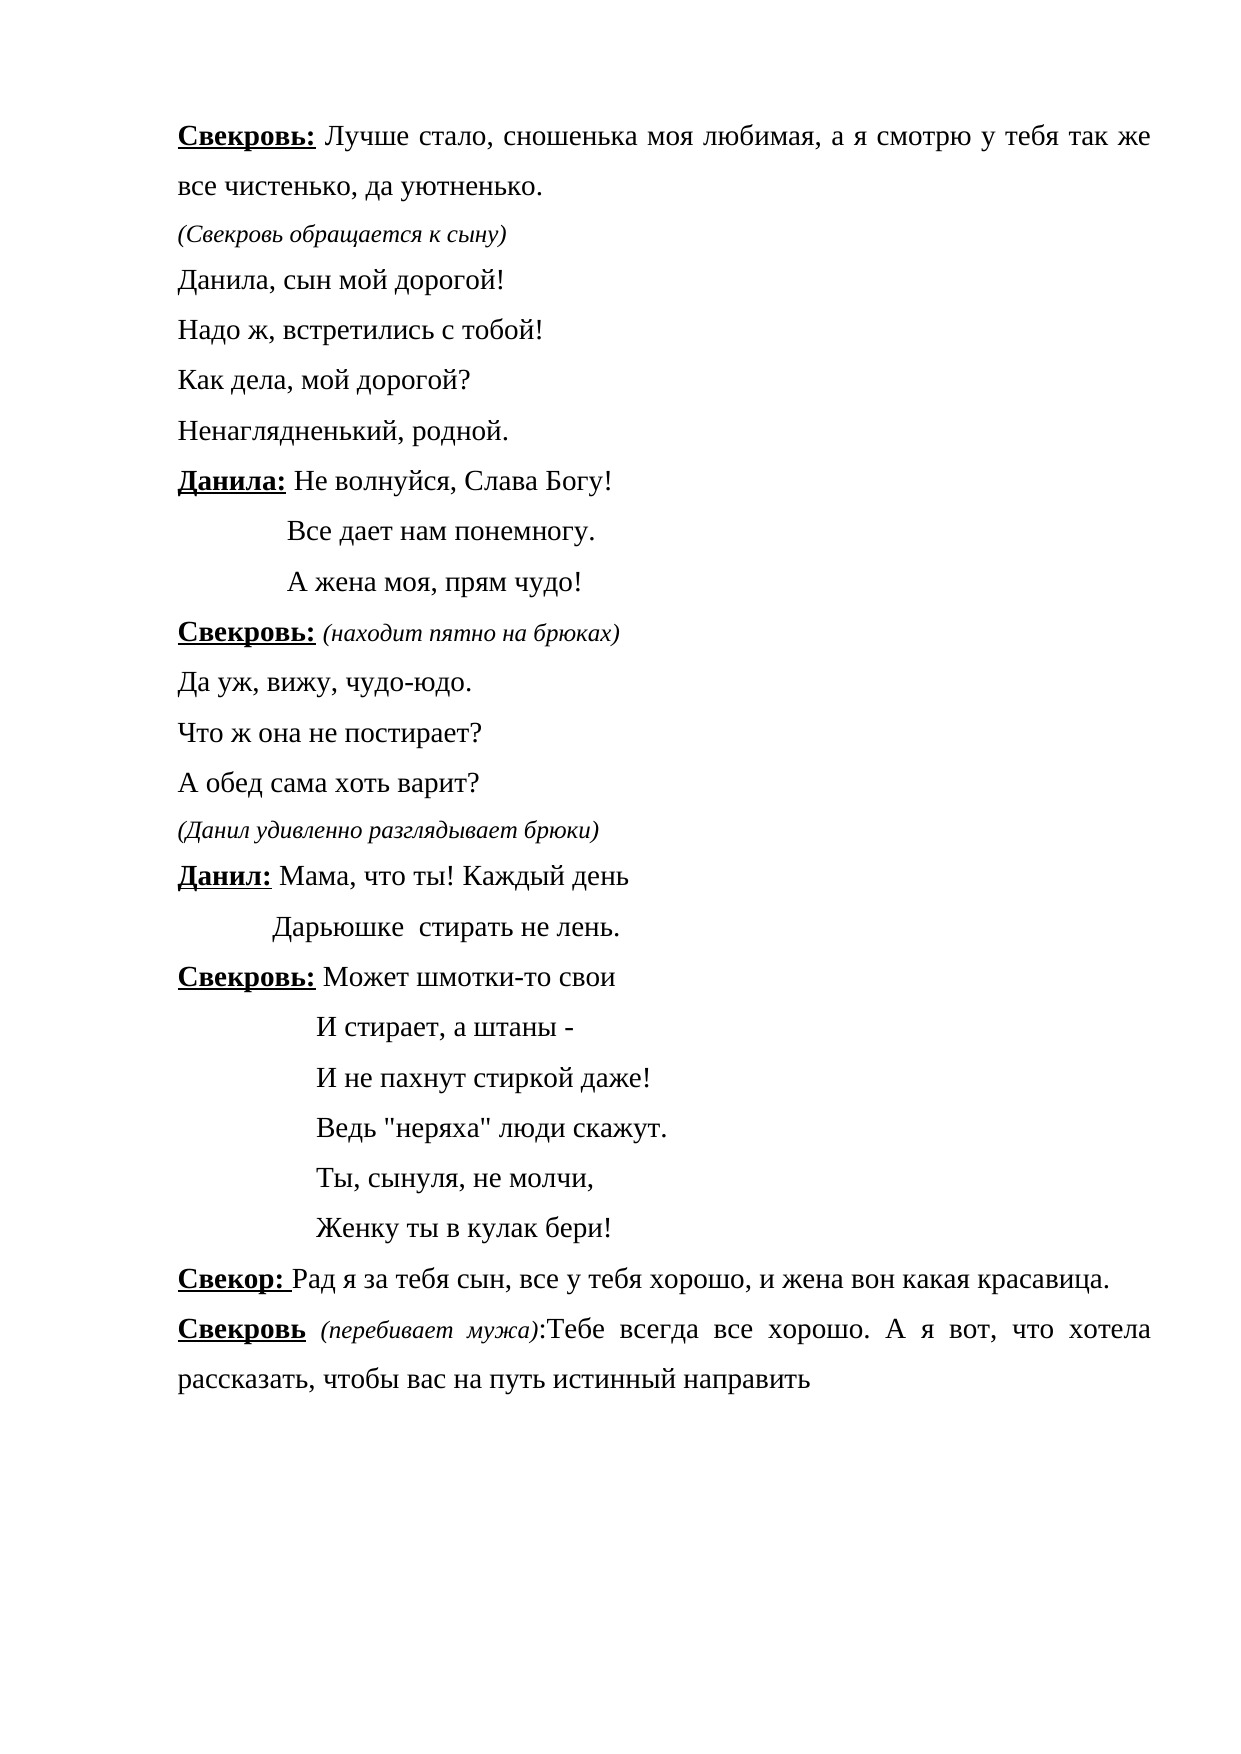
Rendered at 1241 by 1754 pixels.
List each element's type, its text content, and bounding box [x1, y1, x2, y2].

text Данил: Мама, что ты! Каждый день [177, 858, 1152, 892]
text Ведь "неряха" люди скажут. [177, 1110, 1152, 1143]
text А обед сама хоть варит? [177, 765, 1152, 798]
text Что ж она не постирает? [177, 715, 1152, 748]
text Ненаглядненький, родной. [177, 413, 1152, 446]
text Данила, сын мой дорогой! [177, 262, 1152, 295]
text Как дела, мой дорогой? [177, 362, 1152, 396]
text Свекровь: (находит пятно на брюках) [177, 614, 1152, 648]
text Свекровь (перебивает мужа):Тебе всегда все хорошо. А я вот, что хотела рассказать, чтобы вас на путь истинный направить [177, 1311, 1152, 1395]
text И не пахнут стиркой даже! [177, 1060, 1152, 1093]
text Свекровь: Может шмотки-то свои [177, 959, 1152, 993]
text Все дает нам понемногу. [177, 513, 1152, 547]
text А жена моя, прям чудо! [177, 564, 1152, 597]
text Свекровь: Лучше стало, сношенька моя любимая, а я смотрю у тебя так же все чистенько, да уютненько. [177, 118, 1152, 202]
text Ты, сынуля, не молчи, [177, 1160, 1152, 1194]
text (Свекровь обращается к сыну) [177, 219, 1152, 247]
text Да уж, вижу, чудо-юдо. [177, 664, 1152, 698]
text Свекор: Рад я за тебя сын, все у тебя хорошо, и жена вон какая красавица. [177, 1261, 1152, 1294]
text Данила: Не волнуйся, Слава Богу! [177, 463, 1152, 497]
text И стирает, а штаны - [177, 1009, 1152, 1043]
text Женку ты в кулак бери! [177, 1211, 1152, 1244]
text Дарьюшке стирать не лень. [177, 909, 1152, 942]
text Надо ж, встретились с тобой! [177, 312, 1152, 346]
text (Данил удивленно разглядывает брюки) [177, 815, 1152, 844]
